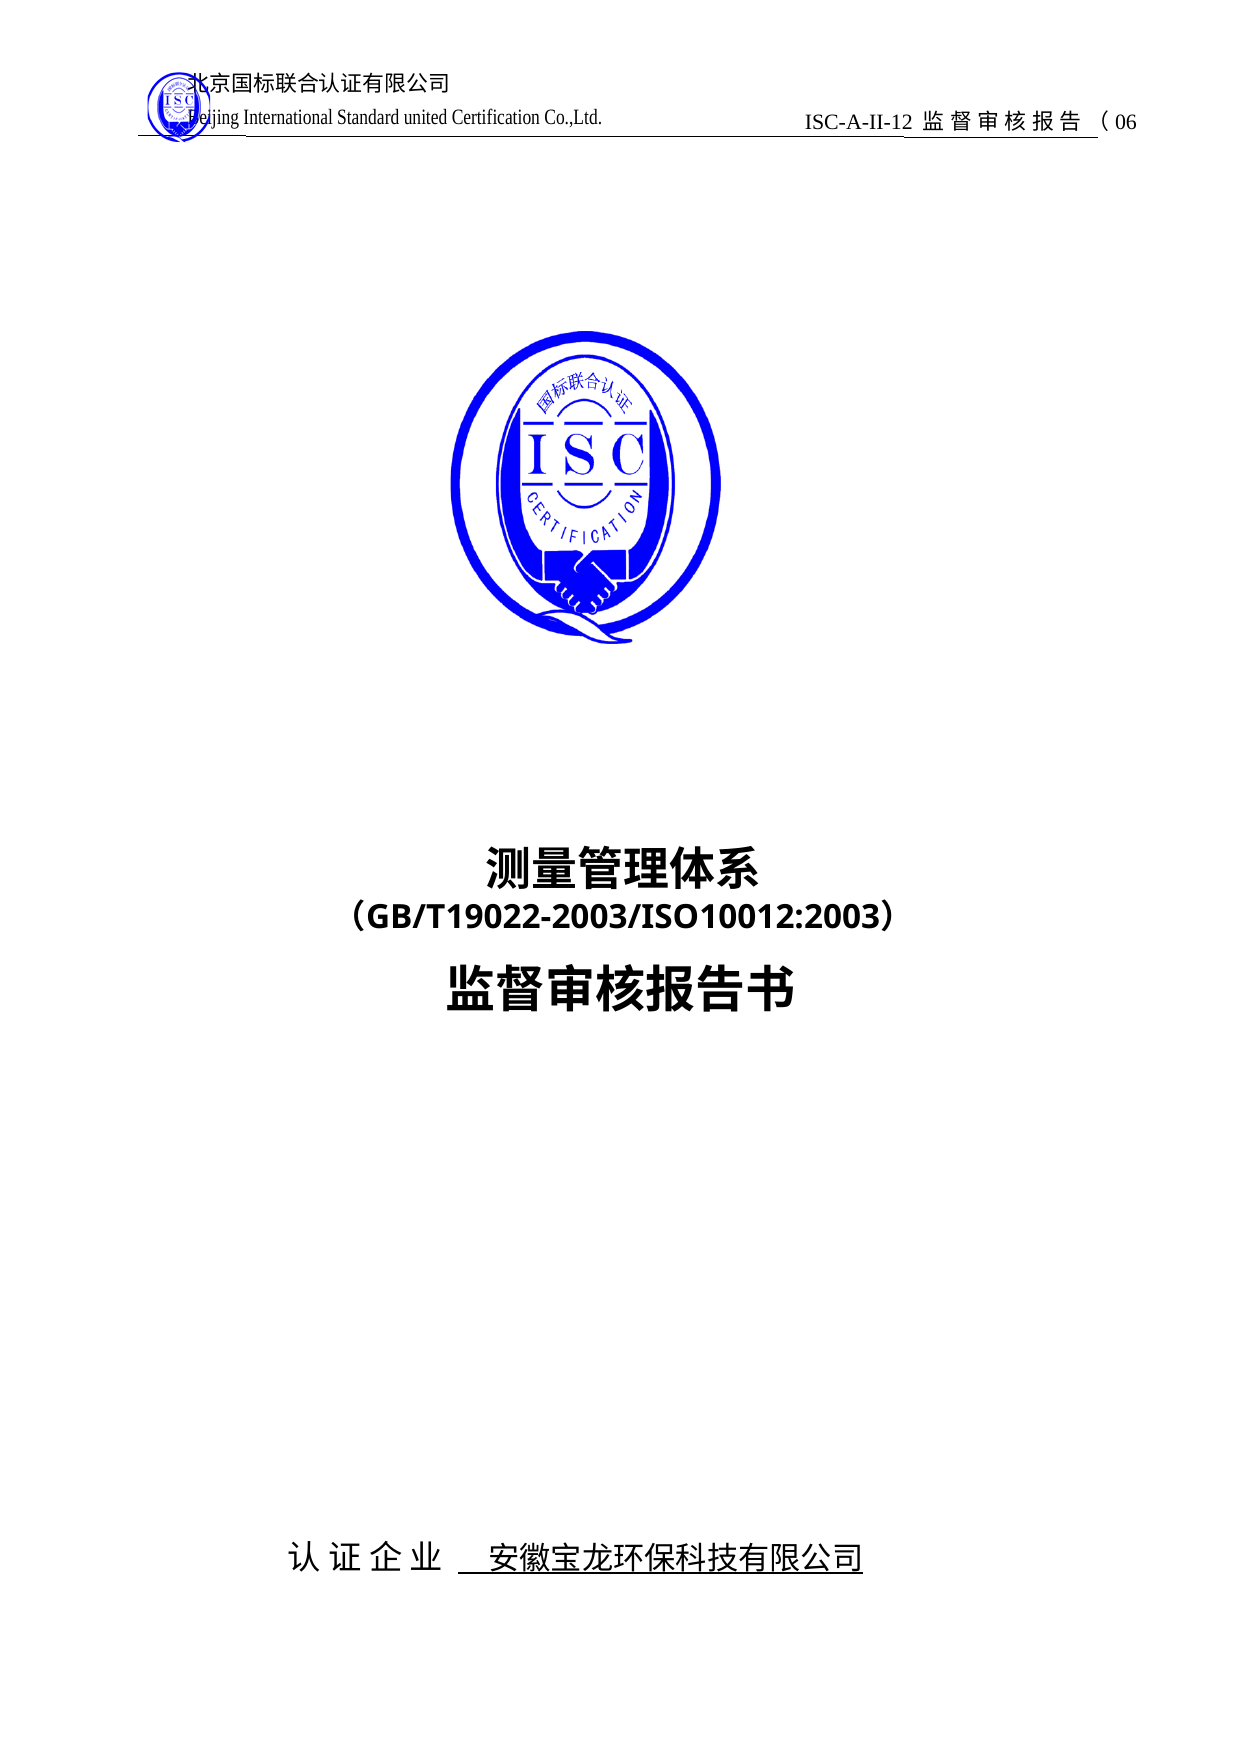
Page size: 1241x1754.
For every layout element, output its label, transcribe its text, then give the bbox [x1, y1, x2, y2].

text 认 证 企 业 安徽宝龙环保科技有限公司 [187, 1522, 1053, 1587]
picture [146, 72, 210, 141]
text 测量管理体系 [187, 843, 1053, 896]
picture [450, 331, 732, 644]
text 监督审核报告书 [187, 937, 1053, 1035]
text （GB/T19022-2003/ISO10012:2003） [187, 896, 1053, 937]
